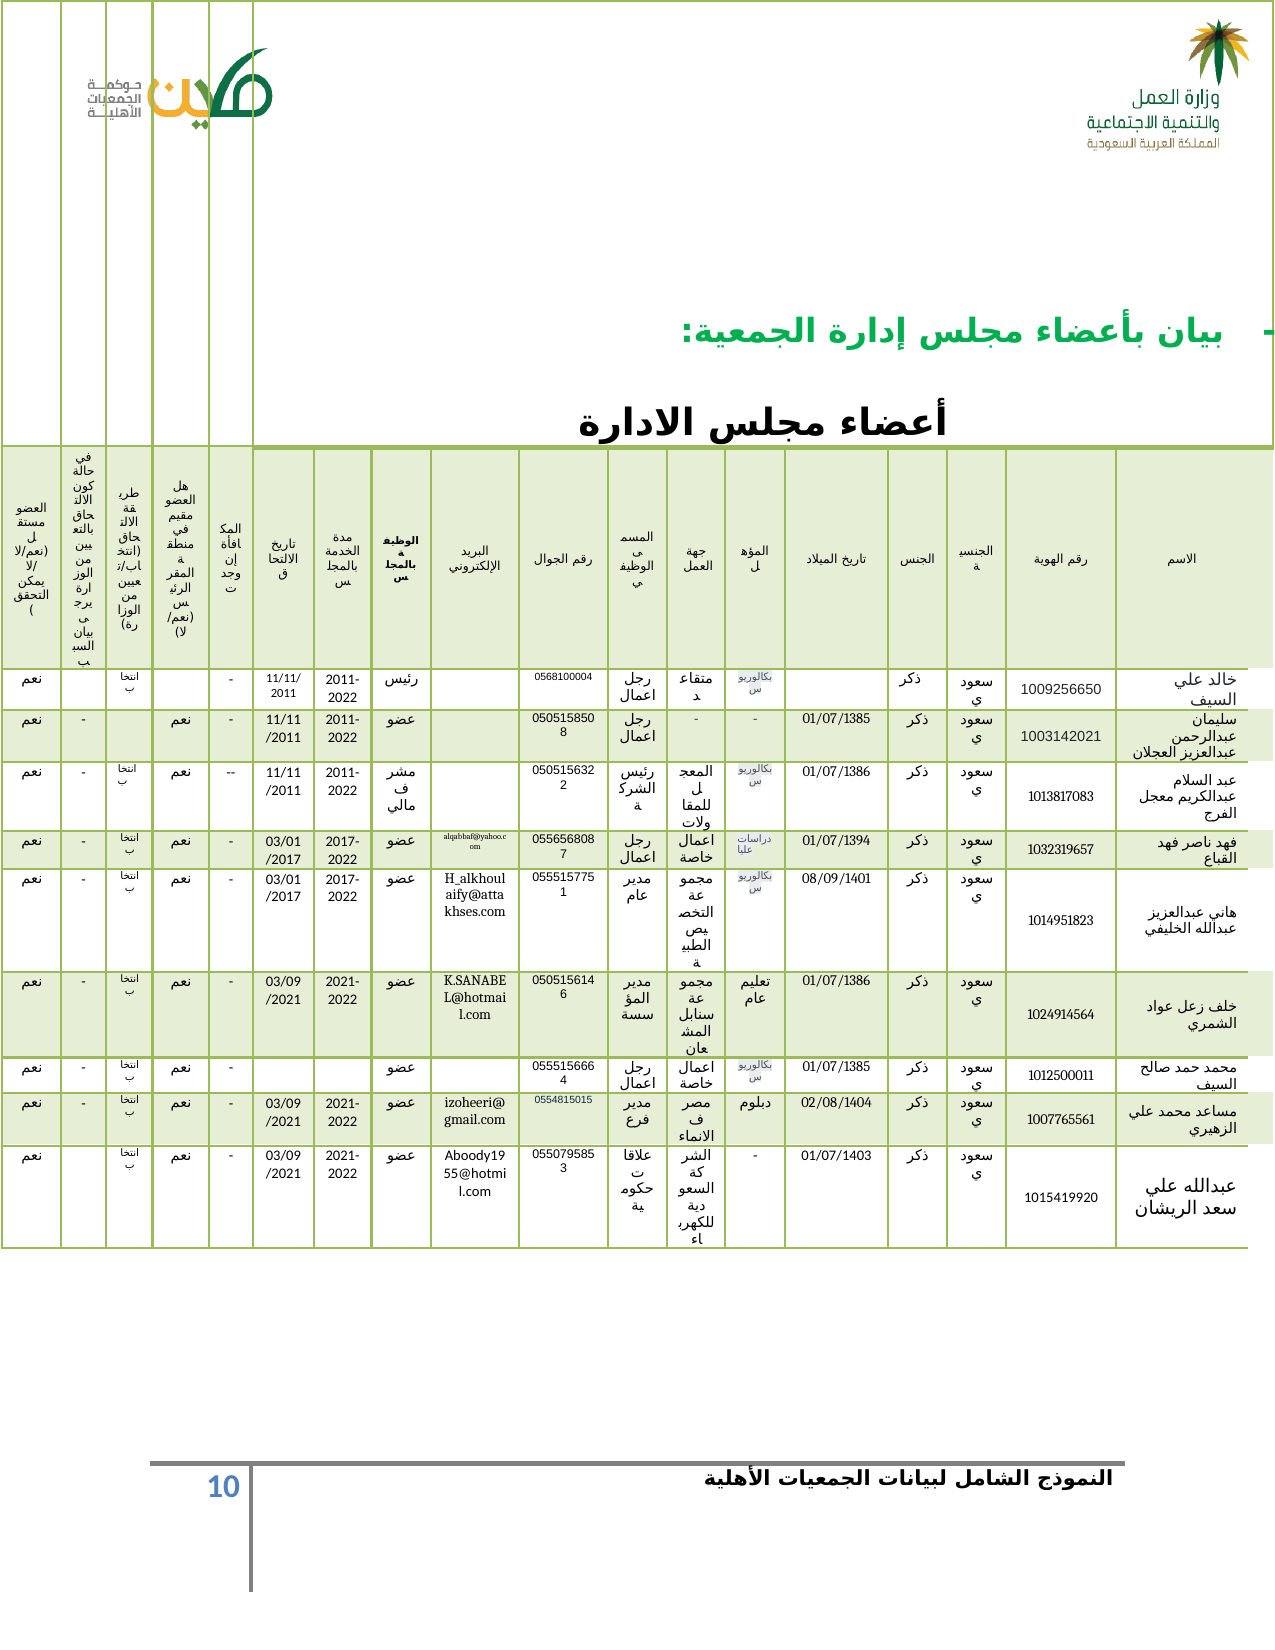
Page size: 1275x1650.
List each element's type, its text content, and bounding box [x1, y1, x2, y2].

table_cell ذكر [889, 1147, 946, 1247]
table_cell مجموعة سنابل المشعان [668, 973, 724, 1056]
table_cell سعودي [948, 832, 1005, 868]
table_cell نعم [154, 1059, 208, 1092]
table_cell نعم [154, 1094, 208, 1144]
table_cell 2011-2022 [315, 763, 370, 830]
table_cell 0550795853 [520, 1147, 607, 1247]
table_cell 01/07/1386 [786, 763, 887, 830]
table_cell سعودي [948, 1147, 1005, 1247]
table_cell المعجل للمقاولات [668, 763, 724, 830]
table_cell - [210, 973, 252, 1056]
table_cell عضو [373, 973, 430, 1056]
table_cell 0555157751 [520, 870, 607, 971]
table_cell 2021-2022 [315, 1094, 370, 1144]
table_cell izoheeri@gmail.com [432, 1094, 518, 1144]
table_cell نعم [3, 870, 60, 971]
table_cell دراسات عليا [726, 832, 784, 868]
table_cell 01/07/1385 [786, 1059, 887, 1092]
table_cell - [62, 1094, 105, 1144]
table_cell انتخاب [107, 870, 151, 971]
table_cell 0568100004 [520, 670, 607, 708]
picture [154, 2, 208, 166]
table_cell سعودي [948, 1059, 1005, 1092]
table_cell - [62, 711, 105, 761]
table_cell انتخاب [107, 832, 151, 868]
table_cell جهة العمل [668, 450, 724, 668]
table_cell - [210, 1094, 252, 1144]
table_cell نعم [154, 711, 208, 761]
table_cell 2017-2022 [315, 832, 370, 868]
table_cell نعم [154, 1147, 208, 1247]
table_cell انتخاب [107, 1059, 151, 1092]
table_cell 1015419920 [1007, 1147, 1115, 1247]
table_cell 0505156146 [520, 973, 607, 1056]
table_cell تعليم عام [726, 973, 784, 1056]
table_cell عضو [373, 711, 430, 761]
table_cell المكافأة إن وجدت [210, 447, 252, 668]
table_cell - [210, 832, 252, 868]
table_cell بكالوريوس [726, 870, 784, 971]
table_cell - [210, 711, 252, 761]
table_cell رجل اعمال [609, 670, 666, 708]
table_cell 03/01/2017 [254, 832, 313, 868]
table_cell رئيس [373, 670, 430, 708]
picture [210, 2, 252, 166]
table_cell البريد الإلكتروني [432, 450, 518, 668]
table_cell نعم [154, 832, 208, 868]
table_cell نعم [3, 973, 60, 1056]
table_cell الجنسية [948, 450, 1005, 668]
table_cell ذكر [889, 832, 946, 868]
table_cell رجل اعمال [609, 1059, 666, 1092]
table_cell نعم [154, 973, 208, 1056]
table_cell علاقات حكومية [609, 1147, 666, 1247]
table_cell 1032319657 [1007, 832, 1115, 868]
table_cell طريقة الالتحاق (انتخاب/تعيين من الوزارة) [107, 447, 151, 668]
table_cell رقم الجوال [520, 450, 607, 668]
table_cell Aboody1955@hotmil.com [432, 1147, 518, 1247]
table_cell في حالة كون الالتحاق بالتعيين من الوزارة يرجى بيان السبب [62, 447, 105, 668]
table_cell - [62, 763, 105, 830]
table_cell 2011-2022 [315, 711, 370, 761]
table_cell انتخاب [107, 1094, 151, 1144]
table_cell 2021-2022 [315, 973, 370, 1056]
table_cell 11/11/2011 [254, 711, 313, 761]
table_cell 1003142021 [1007, 711, 1115, 761]
table_cell [432, 1059, 518, 1092]
table_cell الوظيفة بالمجلس [373, 450, 430, 668]
table_cell بكالوريوس [726, 670, 784, 708]
table_cell تاريخ الالتحاق [254, 450, 313, 668]
table_cell انتخاب [107, 670, 151, 708]
table_cell - [62, 870, 105, 971]
table_cell مدة الخدمة بالمجلس [315, 450, 370, 668]
table_cell - [62, 973, 105, 1056]
table_cell رقم الهوية [1007, 450, 1115, 668]
table_cell 0555156664 [520, 1059, 607, 1092]
table_cell 2021-2022 [315, 1147, 370, 1247]
table_cell المؤهل [726, 450, 784, 668]
table_cell تاريخ الميلاد [786, 450, 887, 668]
table_cell عضو [373, 1094, 430, 1144]
table_cell 02/08/1404 [786, 1094, 887, 1144]
table_cell المسمى الوظيفي [609, 450, 666, 668]
table_cell سعودي [948, 670, 1005, 708]
table_cell 1007765561 [1007, 1094, 1115, 1144]
table_cell بكالوريوس [726, 1059, 784, 1092]
table_cell K.SANABEL@hotmail.com [432, 973, 518, 1056]
table_cell مساعد محمد علي الزهيري [1117, 1094, 1248, 1144]
table_cell [432, 711, 518, 761]
table_cell فهد ناصر فهد القباع [1117, 832, 1248, 868]
picture [3, 2, 60, 166]
table_cell 1013817083 [1007, 763, 1115, 830]
table_cell مجموعة التخصيص الطبية [668, 870, 724, 971]
table_cell 0556568087 [520, 832, 607, 868]
table_cell [315, 1059, 370, 1092]
table_cell 01/07/1394 [786, 832, 887, 868]
table_cell 1024914564 [1007, 973, 1115, 1056]
table_cell ذكر [889, 711, 946, 761]
picture [62, 2, 105, 166]
table_cell [107, 711, 151, 761]
table_cell 0505156322 [520, 763, 607, 830]
table_cell - [668, 711, 724, 761]
table_cell مصرف الانماء [668, 1094, 724, 1144]
table_cell خالد علي السيف [1117, 670, 1248, 708]
table_cell 2011-2022 [315, 670, 370, 708]
table_cell 0505158508 [520, 711, 607, 761]
table_cell ذكر [889, 763, 946, 830]
table_cell عضو [373, 1059, 430, 1092]
table_cell - [726, 1147, 784, 1247]
table_cell مدير فرع [609, 1094, 666, 1144]
table_cell نعم [154, 763, 208, 830]
table_cell هل العضو مقيم في منطقة المقر الرئيس (نعم/لا) [154, 447, 208, 668]
table_cell 03/09/2021 [254, 973, 313, 1056]
table_cell نعم [3, 763, 60, 830]
table_cell ذكر [889, 1059, 946, 1092]
table_cell هاني عبدالعزيز عبدالله الخليفي [1117, 870, 1248, 971]
table_cell ذكر [889, 870, 946, 971]
table_cell - [62, 832, 105, 868]
table_cell سعودي [948, 1094, 1005, 1144]
table_cell متقاعد [668, 670, 724, 708]
table_cell 01/07/1385 [786, 711, 887, 761]
table_cell 1014951823 [1007, 870, 1115, 971]
table_cell - [62, 1059, 105, 1092]
table_cell [254, 1059, 313, 1092]
table_cell 03/01/2017 [254, 870, 313, 971]
table_cell نعم [3, 670, 60, 708]
table_cell - [210, 670, 252, 708]
table_cell 01/07/1403 [786, 1147, 887, 1247]
table_cell [154, 670, 208, 708]
table_cell - [210, 1147, 252, 1247]
table_cell [786, 670, 887, 708]
table_cell عبد السلام عبدالكريم معجل الفرج [1117, 763, 1248, 830]
table_cell عبدالله علي سعد الريشان [1117, 1147, 1248, 1247]
table_header بيان بأعضاء مجلس إدارة الجمعية: أعضاء مجلس الادارة [254, 2, 1272, 445]
table_cell ذكر [889, 973, 946, 1056]
table_cell - [210, 1059, 252, 1092]
table_cell ذكر [889, 670, 946, 708]
table_cell سعودي [948, 973, 1005, 1056]
table_cell رجل اعمال [609, 832, 666, 868]
table_cell رئيس الشركة [609, 763, 666, 830]
table_cell H_alkhoulaify@attakhses.com [432, 870, 518, 971]
table_cell - [726, 711, 784, 761]
table_cell نعم [3, 1147, 60, 1247]
table_cell الاسم [1117, 450, 1248, 668]
table_cell محمد حمد صالح السيف [1117, 1059, 1248, 1092]
table_cell نعم [3, 1059, 60, 1092]
table_cell بكالوريوس [726, 763, 784, 830]
table_cell ذكر [889, 1094, 946, 1144]
table_cell سعودي [948, 870, 1005, 971]
table_cell اعمال خاصة [668, 1059, 724, 1092]
table_cell 11/11/2011 [254, 763, 313, 830]
table_cell 08/09/1401 [786, 870, 887, 971]
table_cell انتخاب [107, 763, 151, 830]
table_cell 1009256650 [1007, 670, 1115, 708]
table_cell -- [210, 763, 252, 830]
table_cell 0554815015 [520, 1094, 607, 1144]
table_cell عضو [373, 832, 430, 868]
table_cell 11/11/2011 [254, 670, 313, 708]
table_cell العضو مستقل (نعم/لا/لا يمكن التحقق) [3, 447, 60, 668]
table_cell 01/07/1386 [786, 973, 887, 1056]
table_cell 2017-2022 [315, 870, 370, 971]
table_cell [62, 1147, 105, 1247]
table_cell سعودي [948, 763, 1005, 830]
table_cell انتخاب [107, 1147, 151, 1247]
table_cell سعودي [948, 711, 1005, 761]
table_cell سليمان عبدالرحمن عبدالعزيز العجلان [1117, 711, 1248, 761]
table_cell الجنس [889, 450, 946, 668]
table_cell نعم [3, 1094, 60, 1144]
table_cell عضو [373, 1147, 430, 1247]
table_cell نعم [3, 711, 60, 761]
table_cell [432, 763, 518, 830]
table_cell نعم [154, 870, 208, 971]
table_cell [432, 670, 518, 708]
picture [107, 2, 151, 166]
table_cell alqabbaf@yahoo.com [432, 832, 518, 868]
table_cell اعمال خاصة [668, 832, 724, 868]
table_cell الشركة السعودية للكهرباء [668, 1147, 724, 1247]
table_cell دبلوم [726, 1094, 784, 1144]
table_cell مشرف مالي [373, 763, 430, 830]
table_cell 1012500011 [1007, 1059, 1115, 1092]
table_cell 03/09/2021 [254, 1094, 313, 1144]
table_cell خلف زعل عواد الشمري [1117, 973, 1248, 1056]
table_cell - [210, 870, 252, 971]
table_cell [62, 670, 105, 708]
table_cell نعم [3, 832, 60, 868]
table_cell مدير المؤسسة [609, 973, 666, 1056]
table_cell 03/09/2021 [254, 1147, 313, 1247]
table_cell عضو [373, 870, 430, 971]
table_cell مدير عام [609, 870, 666, 971]
table_cell رجل اعمال [609, 711, 666, 761]
table_cell انتخاب [107, 973, 151, 1056]
